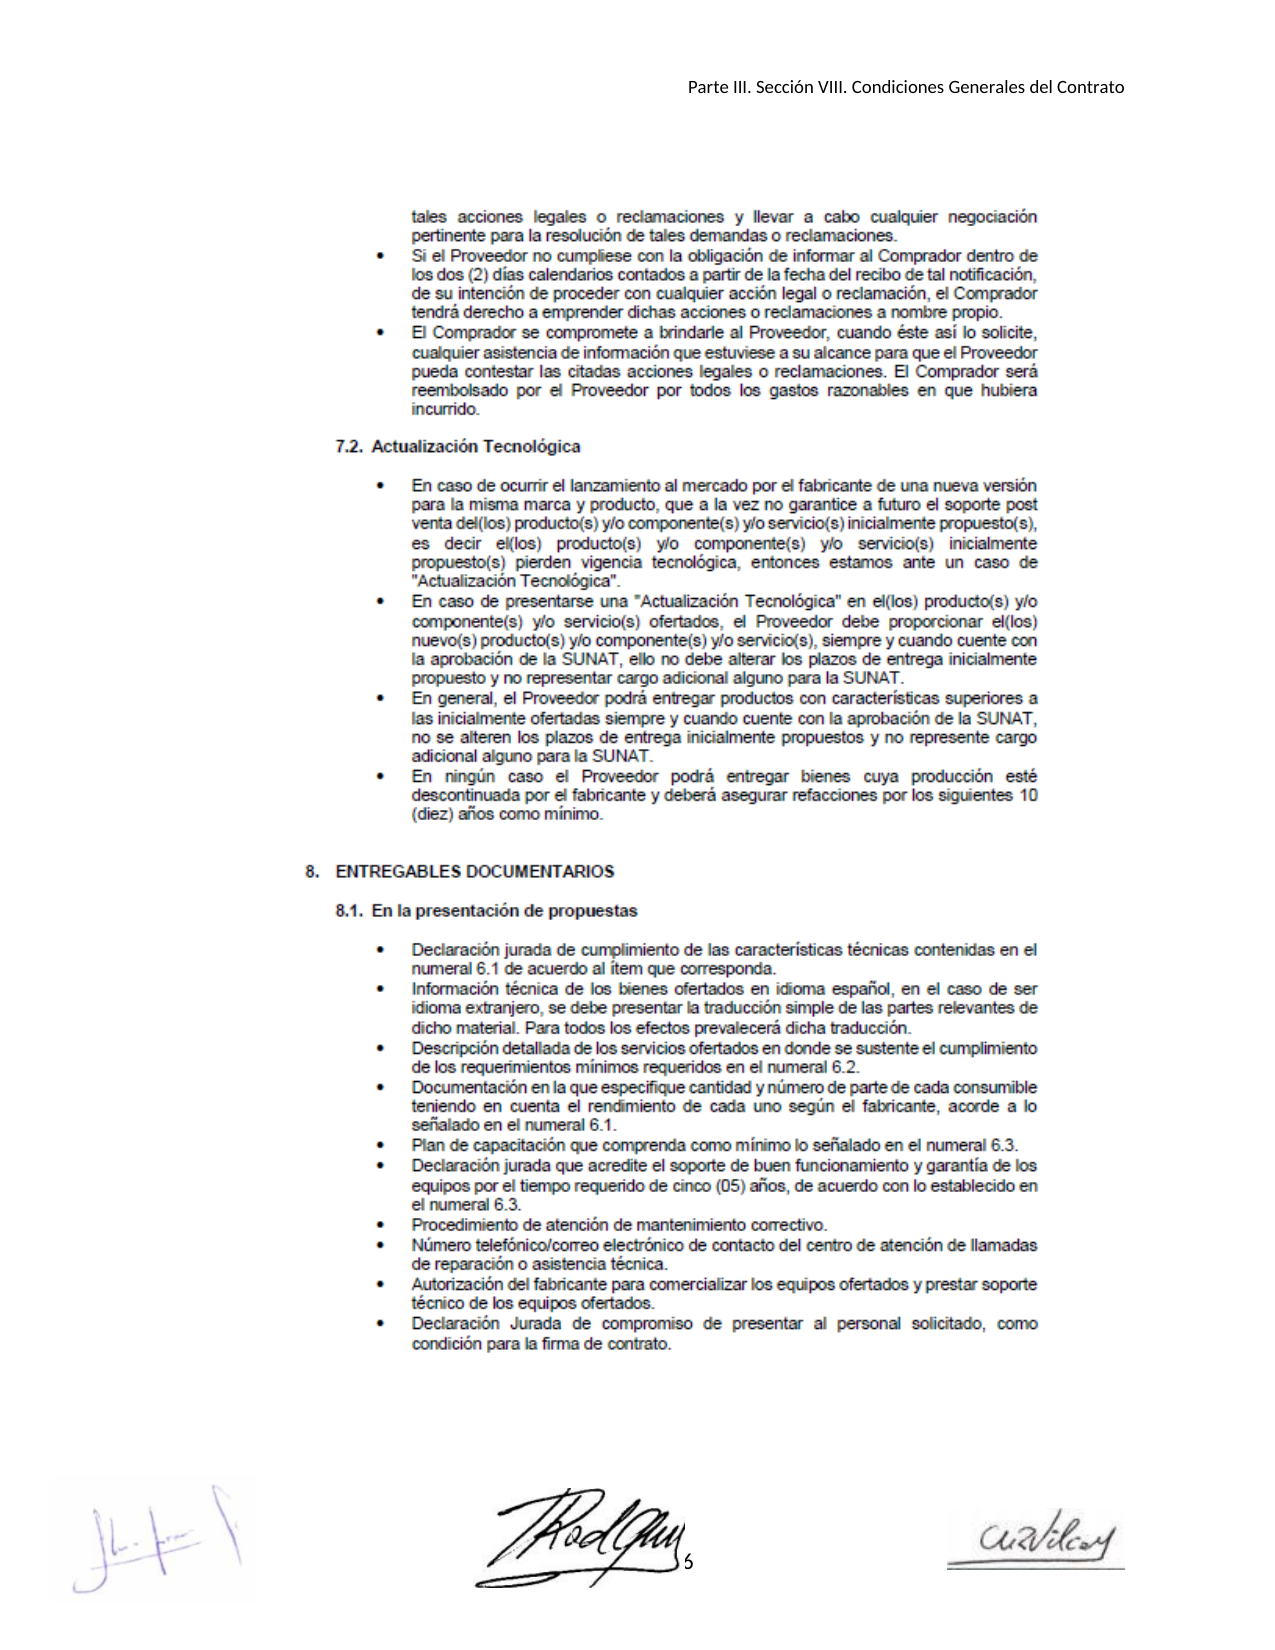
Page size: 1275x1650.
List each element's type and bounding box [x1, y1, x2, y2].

picture [473, 1488, 685, 1588]
picture [50, 1476, 258, 1603]
picture [231, 176, 1082, 1378]
picture [947, 1508, 1125, 1570]
